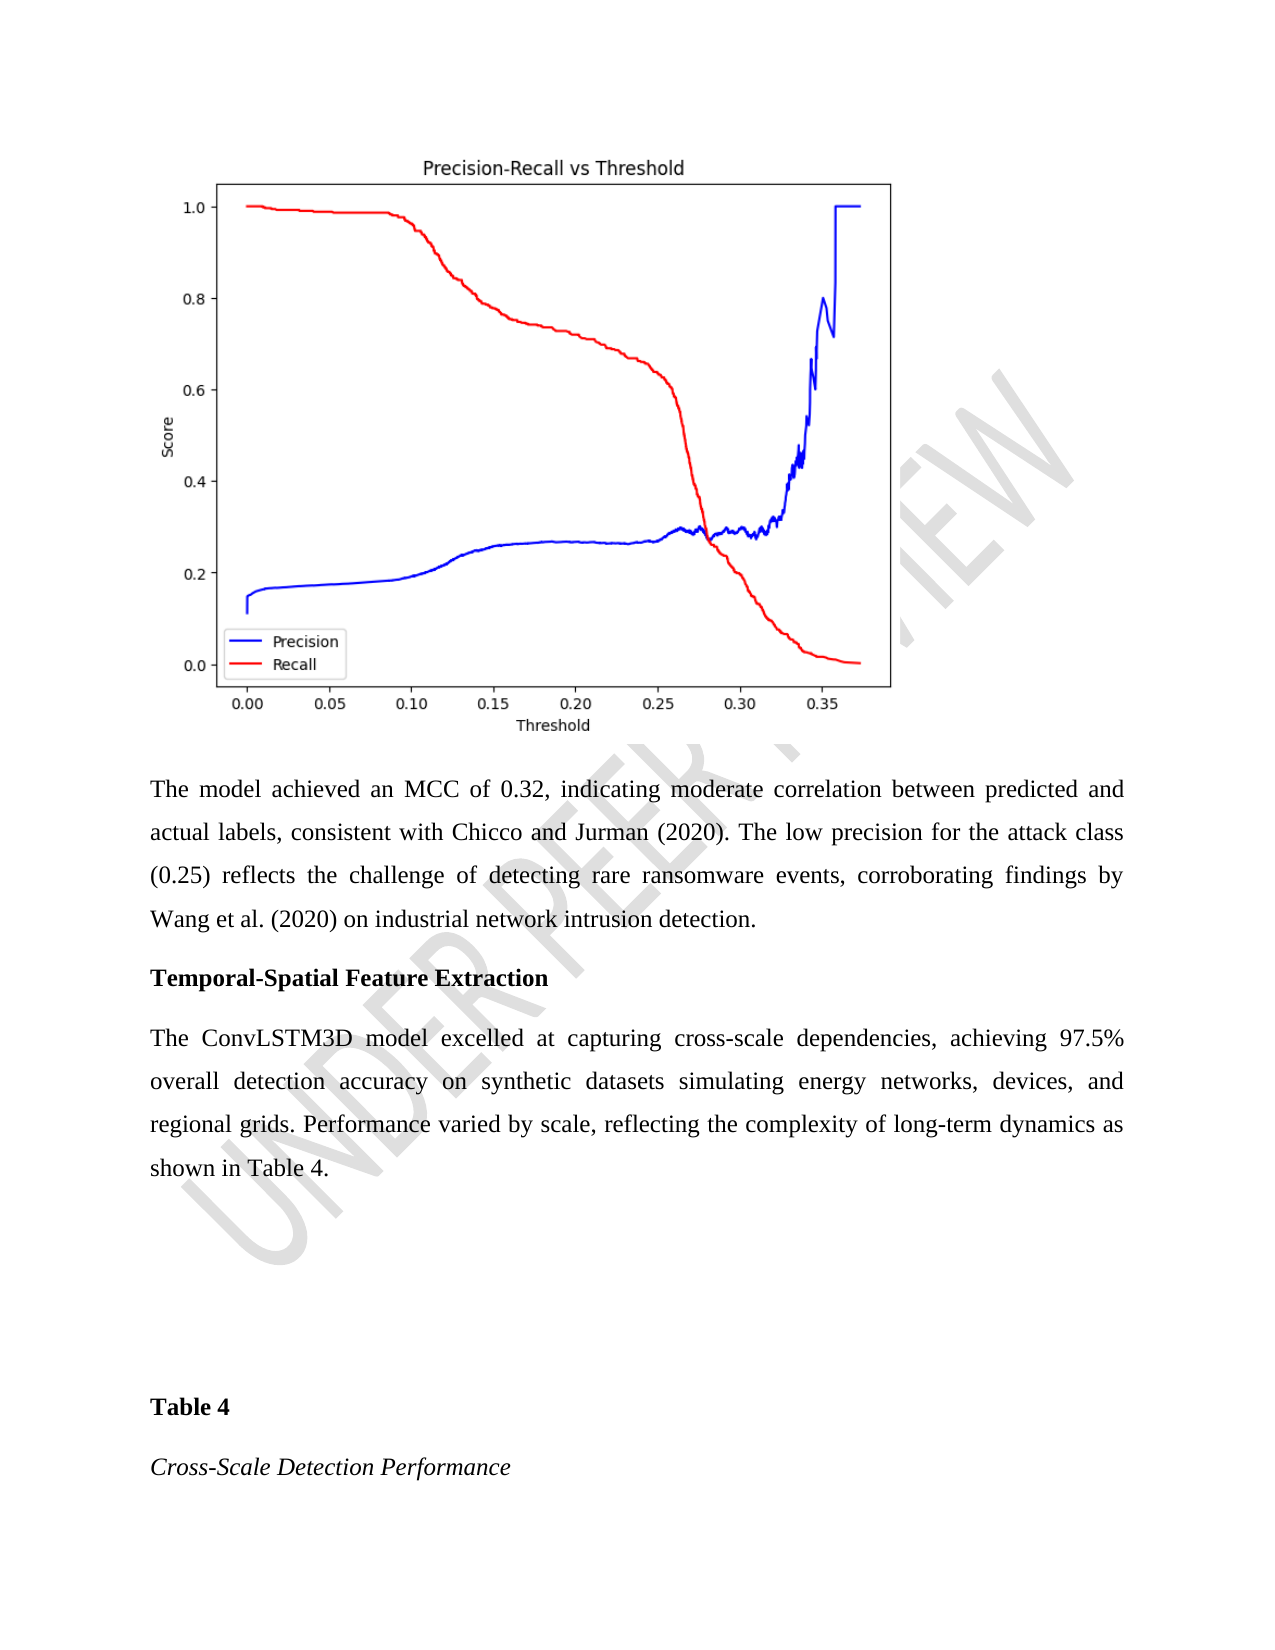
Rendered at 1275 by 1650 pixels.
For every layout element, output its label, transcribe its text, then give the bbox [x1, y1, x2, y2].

picture [150, 150, 901, 744]
text The ConvLSTM3D model excelled at capturing cross-scale dependencies, achieving 97.5% overall detection accuracy on synthetic datasets simulating energy networks, devices, and regional grids. Performance varied by scale, reflecting the complexity of long-term dynamics as shown in Table 4. [150, 1023, 1125, 1181]
text Cross-Scale Detection Performance [150, 1452, 1125, 1480]
text The model achieved an MCC of 0.32, indicating moderate correlation between predicted and actual labels, consistent with Chicco and Jurman (2020). The low precision for the attack class (0.25) reflects the challenge of detecting rare ransomware events, corroborating findings by Wang et al. (2020) on industrial network intrusion detection. [150, 774, 1125, 932]
text Temporal-Spatial Feature Extraction [150, 963, 1125, 992]
text Table 4 [150, 1392, 1125, 1421]
